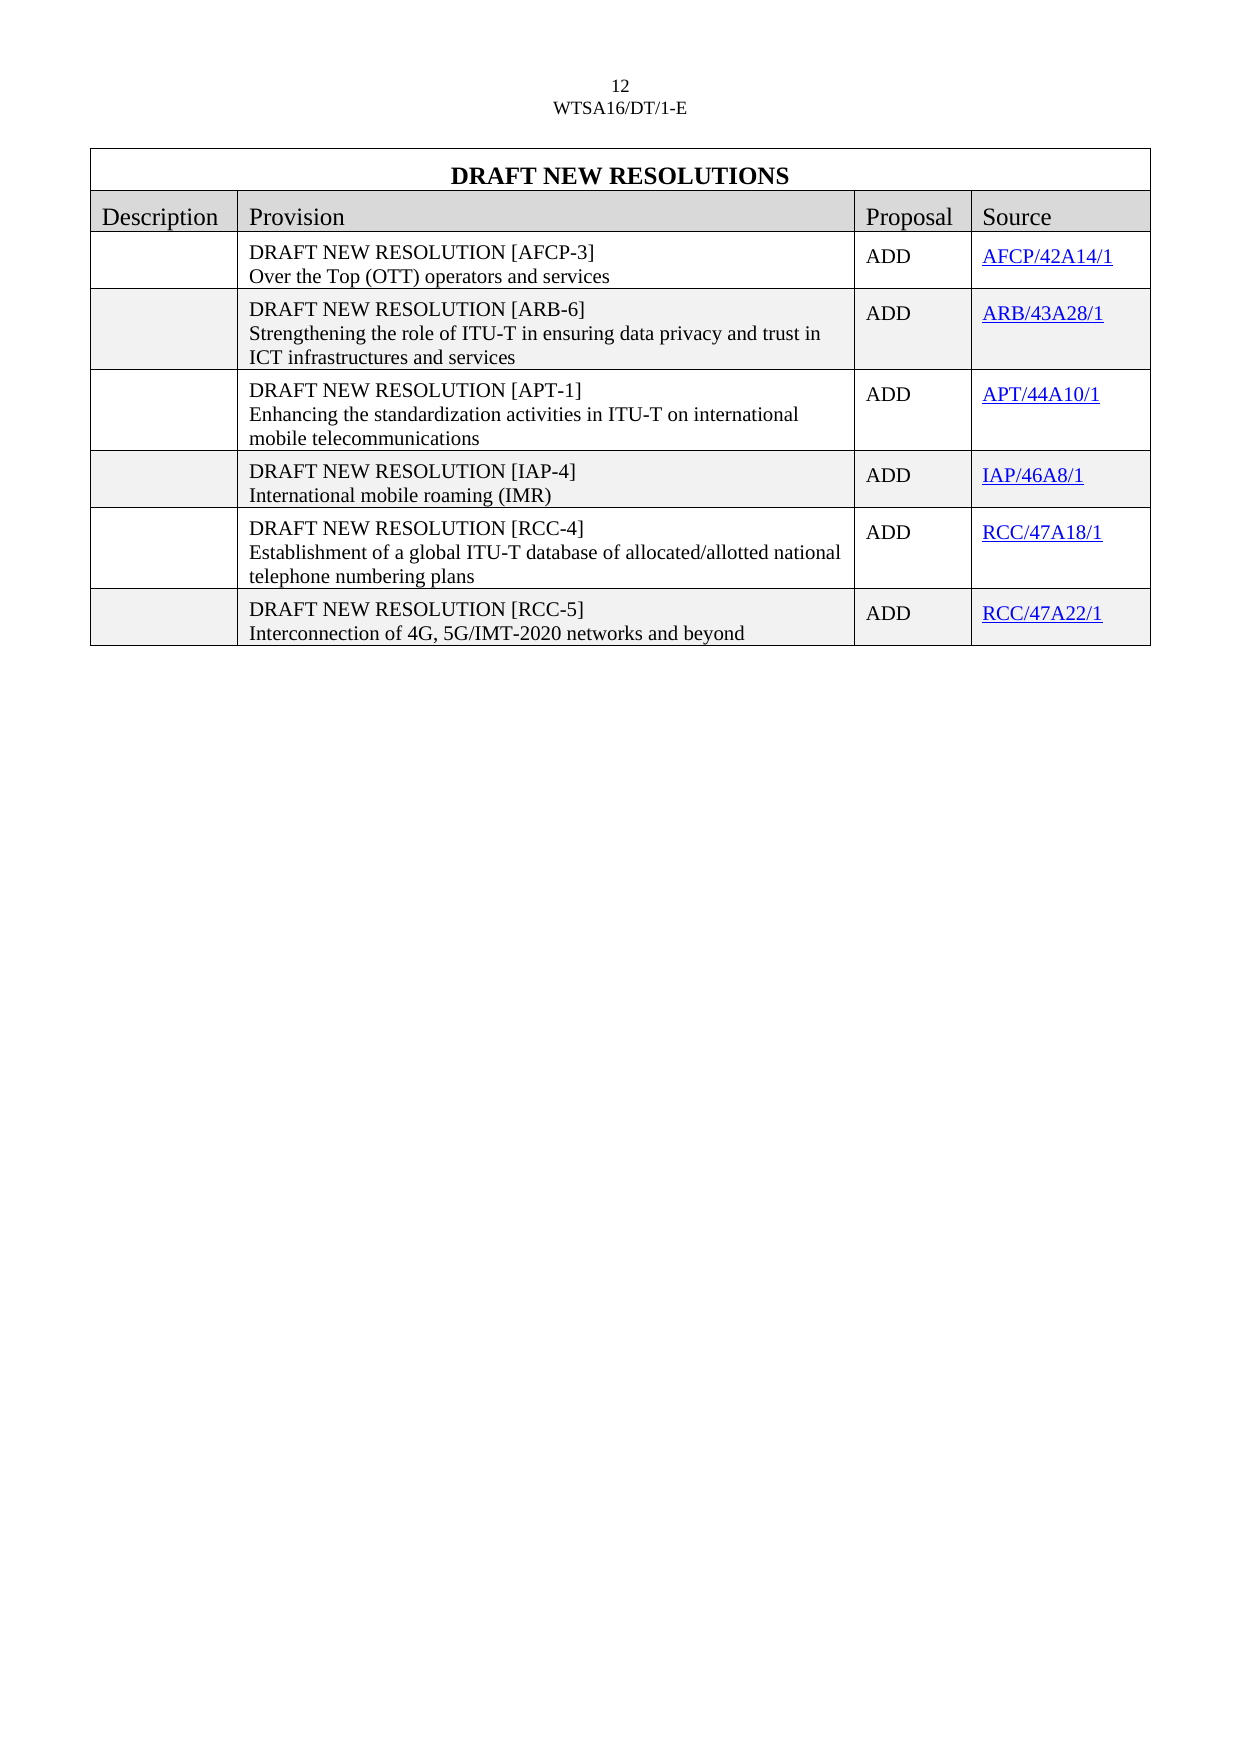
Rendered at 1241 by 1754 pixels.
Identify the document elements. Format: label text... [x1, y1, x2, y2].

table_cell [91, 232, 237, 288]
table_cell ADD [855, 232, 971, 288]
table_cell IAP/46A8/1 [972, 451, 1150, 507]
table_cell DRAFT NEW RESOLUTION [AFCP-3] Over the Top (OTT) operators and services [238, 232, 854, 288]
table_cell [91, 589, 237, 645]
table_cell DRAFT NEW RESOLUTION [APT-1] Enhancing the standardization activities in ITU-T on international mobile telecommunications [238, 370, 854, 450]
table_cell AFCP/42A14/1 [972, 232, 1150, 288]
table_cell Description [91, 191, 237, 231]
table_cell RCC/47A18/1 [972, 508, 1150, 588]
table_cell DRAFT NEW RESOLUTION [IAP-4] International mobile roaming (IMR) [238, 451, 854, 507]
table_cell [91, 508, 237, 588]
table_cell ADD [855, 589, 971, 645]
table_cell ADD [855, 508, 971, 588]
table_cell RCC/47A22/1 [972, 589, 1150, 645]
table_cell ADD [855, 370, 971, 450]
table_cell DRAFT NEW RESOLUTION [RCC-5] Interconnection of 4G, 5G/IMT-2020 networks and beyond [238, 589, 854, 645]
table_cell [91, 451, 237, 507]
table_cell [91, 370, 237, 450]
table_cell DRAFT NEW RESOLUTION [ARB-6] Strengthening the role of ITU-T in ensuring data privacy and trust in ICT infrastructures and services [238, 289, 854, 369]
table_cell ADD [855, 451, 971, 507]
table_cell DRAFT NEW RESOLUTION [RCC-4] Establishment of a global ITU-T database of allocated/allotted national telephone numbering plans [238, 508, 854, 588]
table_cell ADD [855, 289, 971, 369]
table_cell APT/44A10/1 [972, 370, 1150, 450]
table_cell [91, 289, 237, 369]
table_cell ARB/43A28/1 [972, 289, 1150, 369]
table_cell Provision [238, 191, 854, 231]
table_header DRAFT NEW RESOLUTIONS [91, 149, 1150, 189]
table_cell Proposal [855, 191, 971, 231]
table_cell Source [972, 191, 1150, 231]
